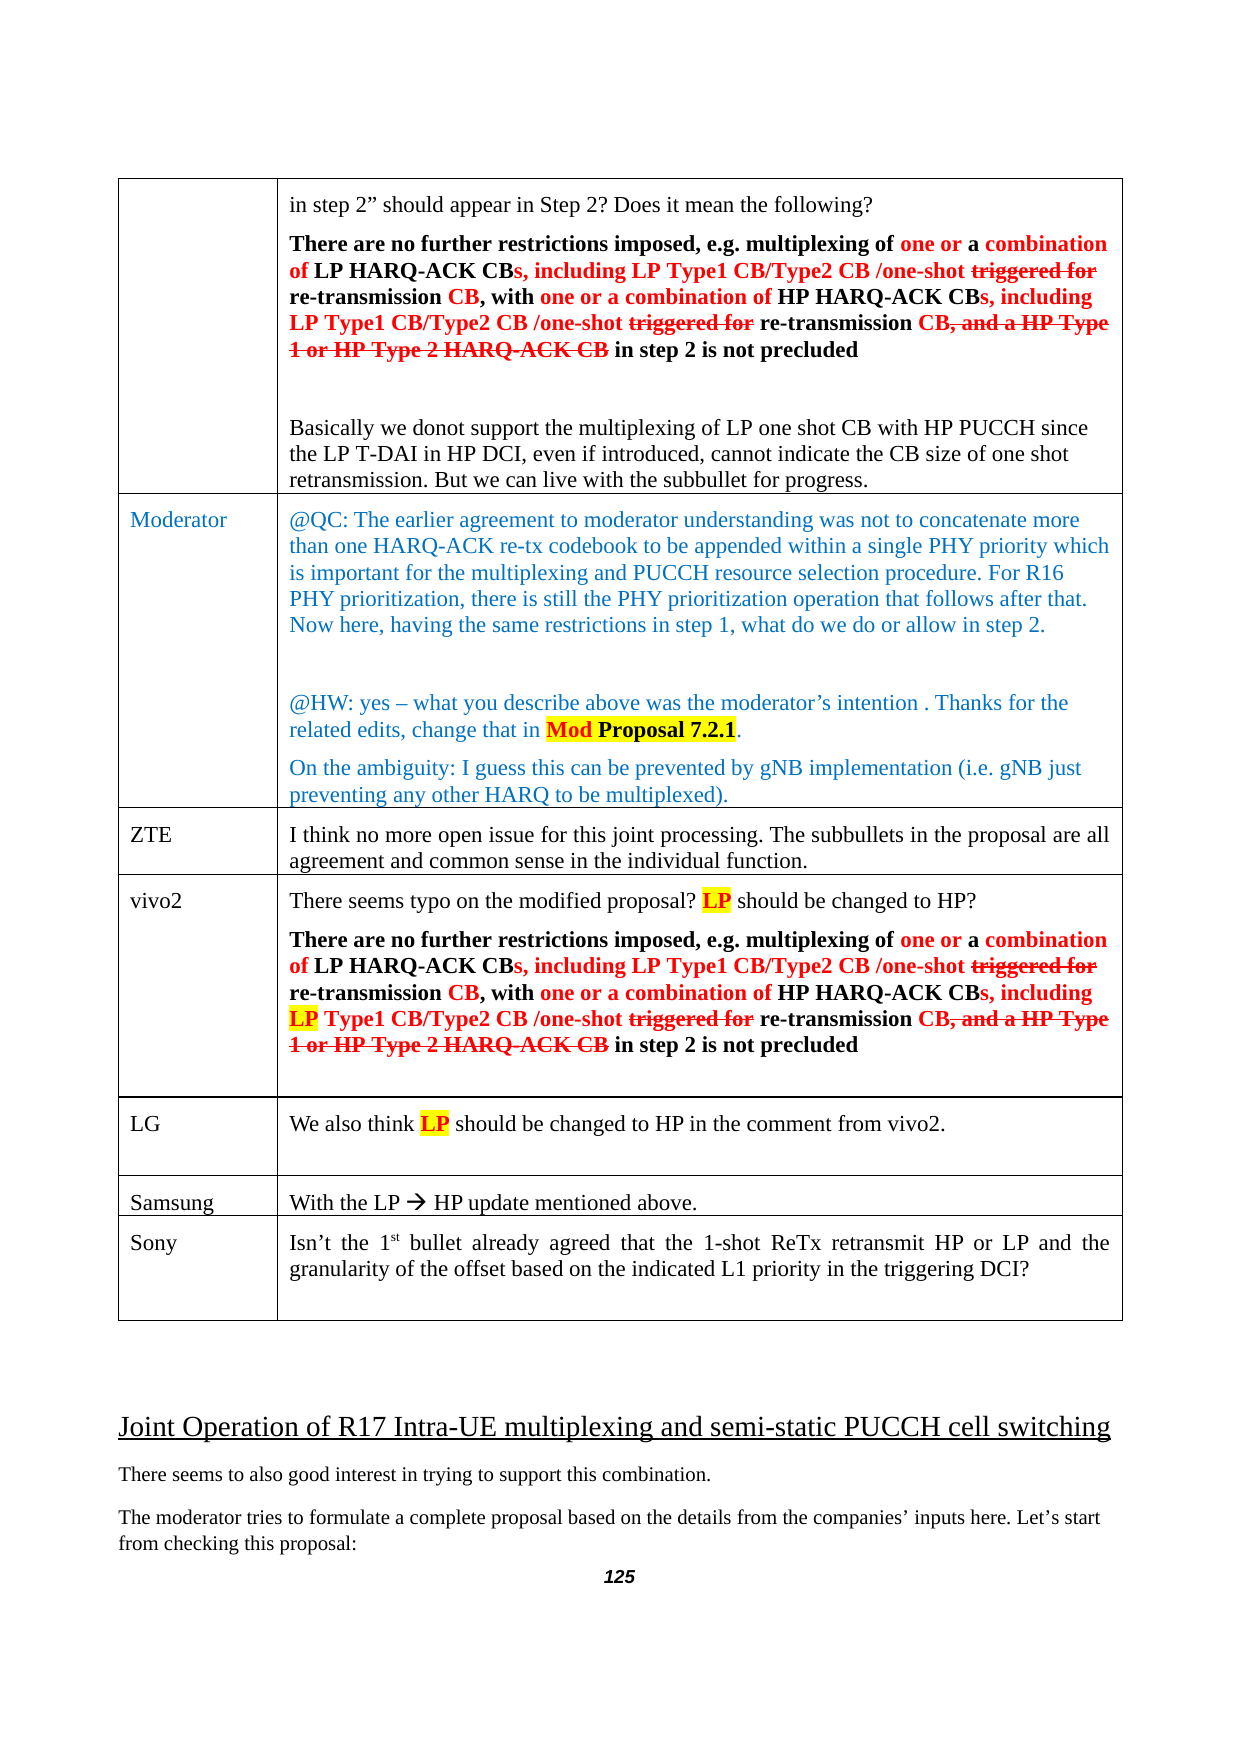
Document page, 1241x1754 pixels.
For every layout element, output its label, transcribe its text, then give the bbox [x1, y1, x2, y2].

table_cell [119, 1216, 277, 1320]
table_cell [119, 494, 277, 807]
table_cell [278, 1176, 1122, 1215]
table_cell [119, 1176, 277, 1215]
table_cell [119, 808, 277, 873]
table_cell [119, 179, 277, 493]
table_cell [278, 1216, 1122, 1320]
text Joint Operation of R17 Intra-UE multiplexing and semi-static PUCCH cell switching [118, 1409, 1122, 1443]
text The moderator tries to formulate a complete proposal based on the details from the companies’ inputs here. Let’s start from checking this proposal: [118, 1504, 1122, 1554]
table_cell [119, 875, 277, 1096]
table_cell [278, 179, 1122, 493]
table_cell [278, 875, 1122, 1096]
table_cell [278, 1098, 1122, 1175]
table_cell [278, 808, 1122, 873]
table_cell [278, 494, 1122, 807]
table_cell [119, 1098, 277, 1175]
text There seems to also good interest in trying to support this combination. [118, 1462, 1122, 1486]
